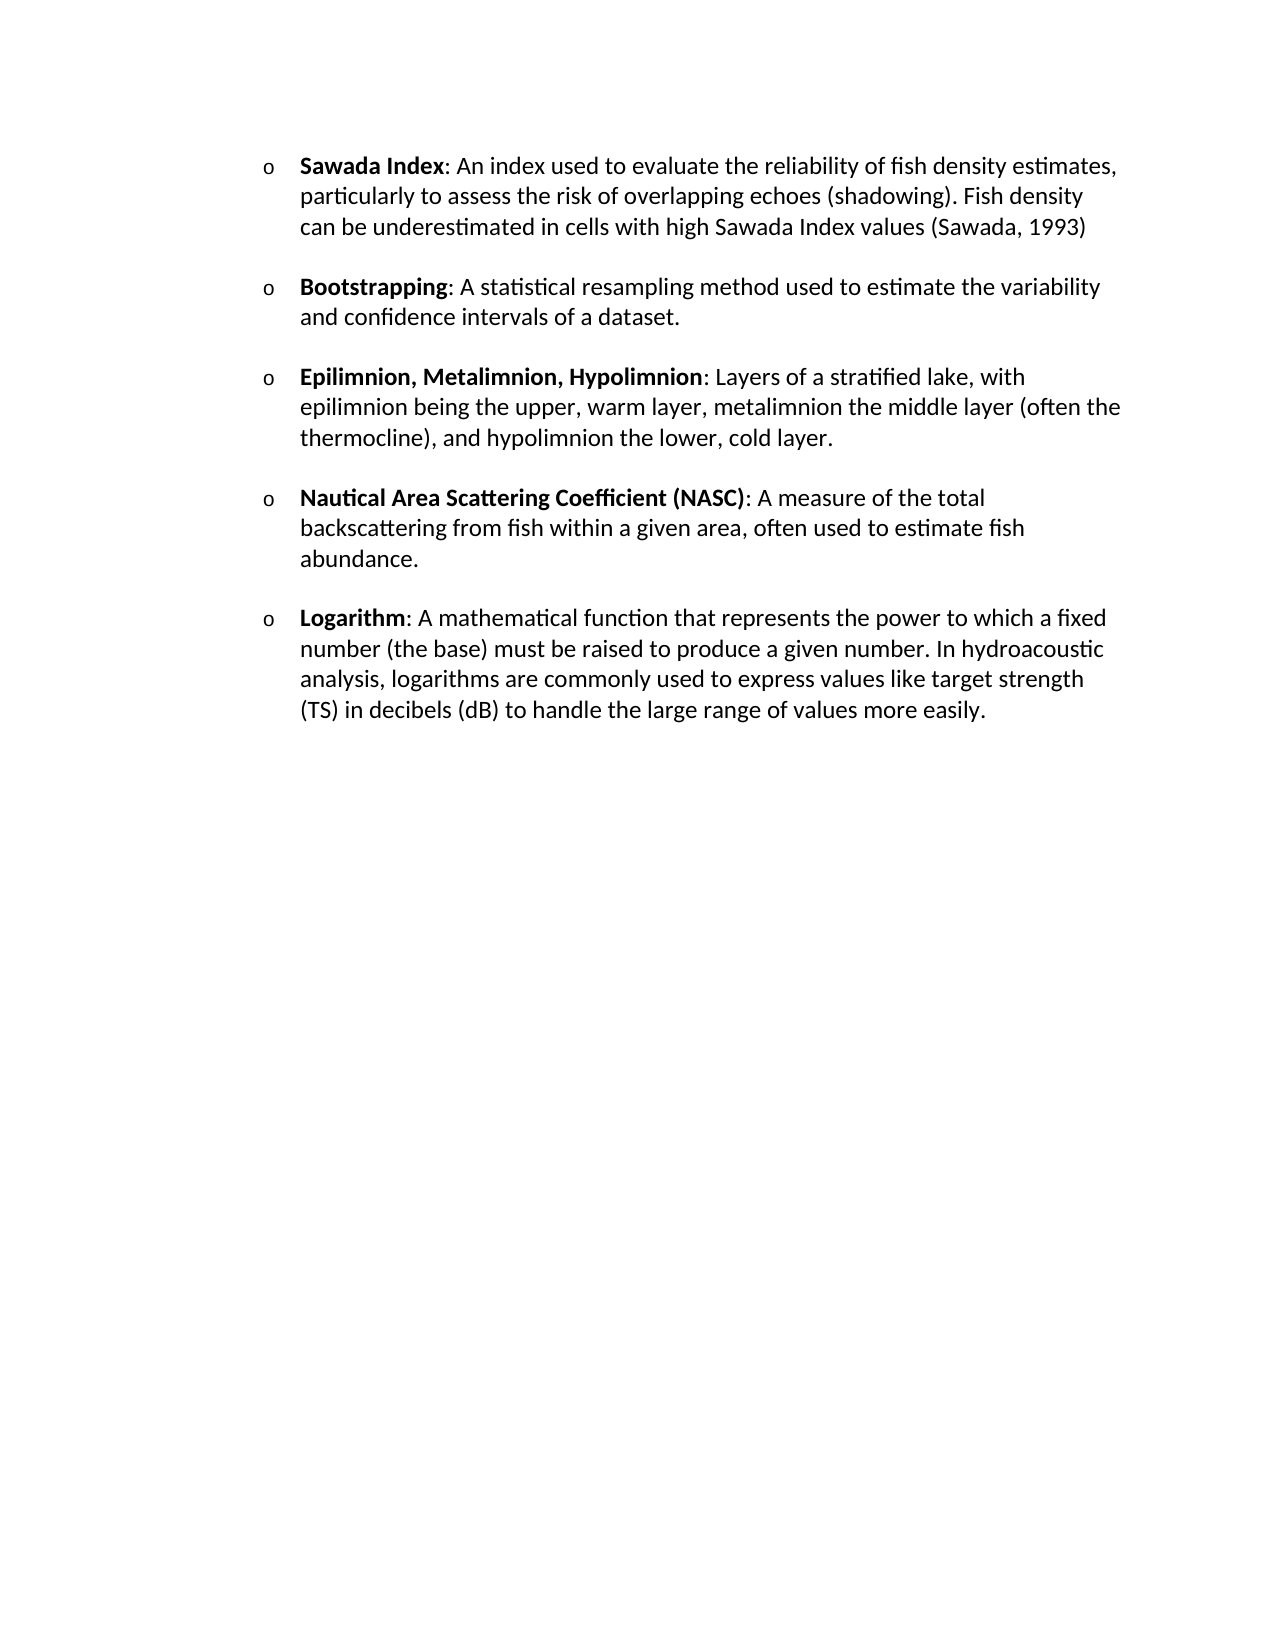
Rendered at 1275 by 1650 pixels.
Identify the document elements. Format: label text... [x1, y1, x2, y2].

list Logarithm: A mathematical function that represents the power to which a fixed number (the base) must be raised to produce a given number. In hydroacoustic analysis, logarithms are commonly used to express values like target strength (TS) in decibels (dB) to handle the large range of values more easily. [262, 602, 1125, 724]
list Sawada Index: An index used to evaluate the reliability of fish density estimates, particularly to assess the risk of overlapping echoes (shadowing). Fish density can be underestimated in cells with high Sawada Index values (Sawada, 1993) [262, 150, 1125, 242]
list Nautical Area Scattering Coefficient (NASC): A measure of the total backscattering from fish within a given area, often used to estimate fish abundance. [262, 482, 1125, 573]
list Bootstrapping: A statistical resampling method used to estimate the variability and confidence intervals of a dataset. [262, 271, 1125, 332]
list Epilimnion, Metalimnion, Hypolimnion: Layers of a stratified lake, with epilimnion being the upper, warm layer, metalimnion the middle layer (often the thermocline), and hypolimnion the lower, cold layer. [262, 361, 1125, 452]
